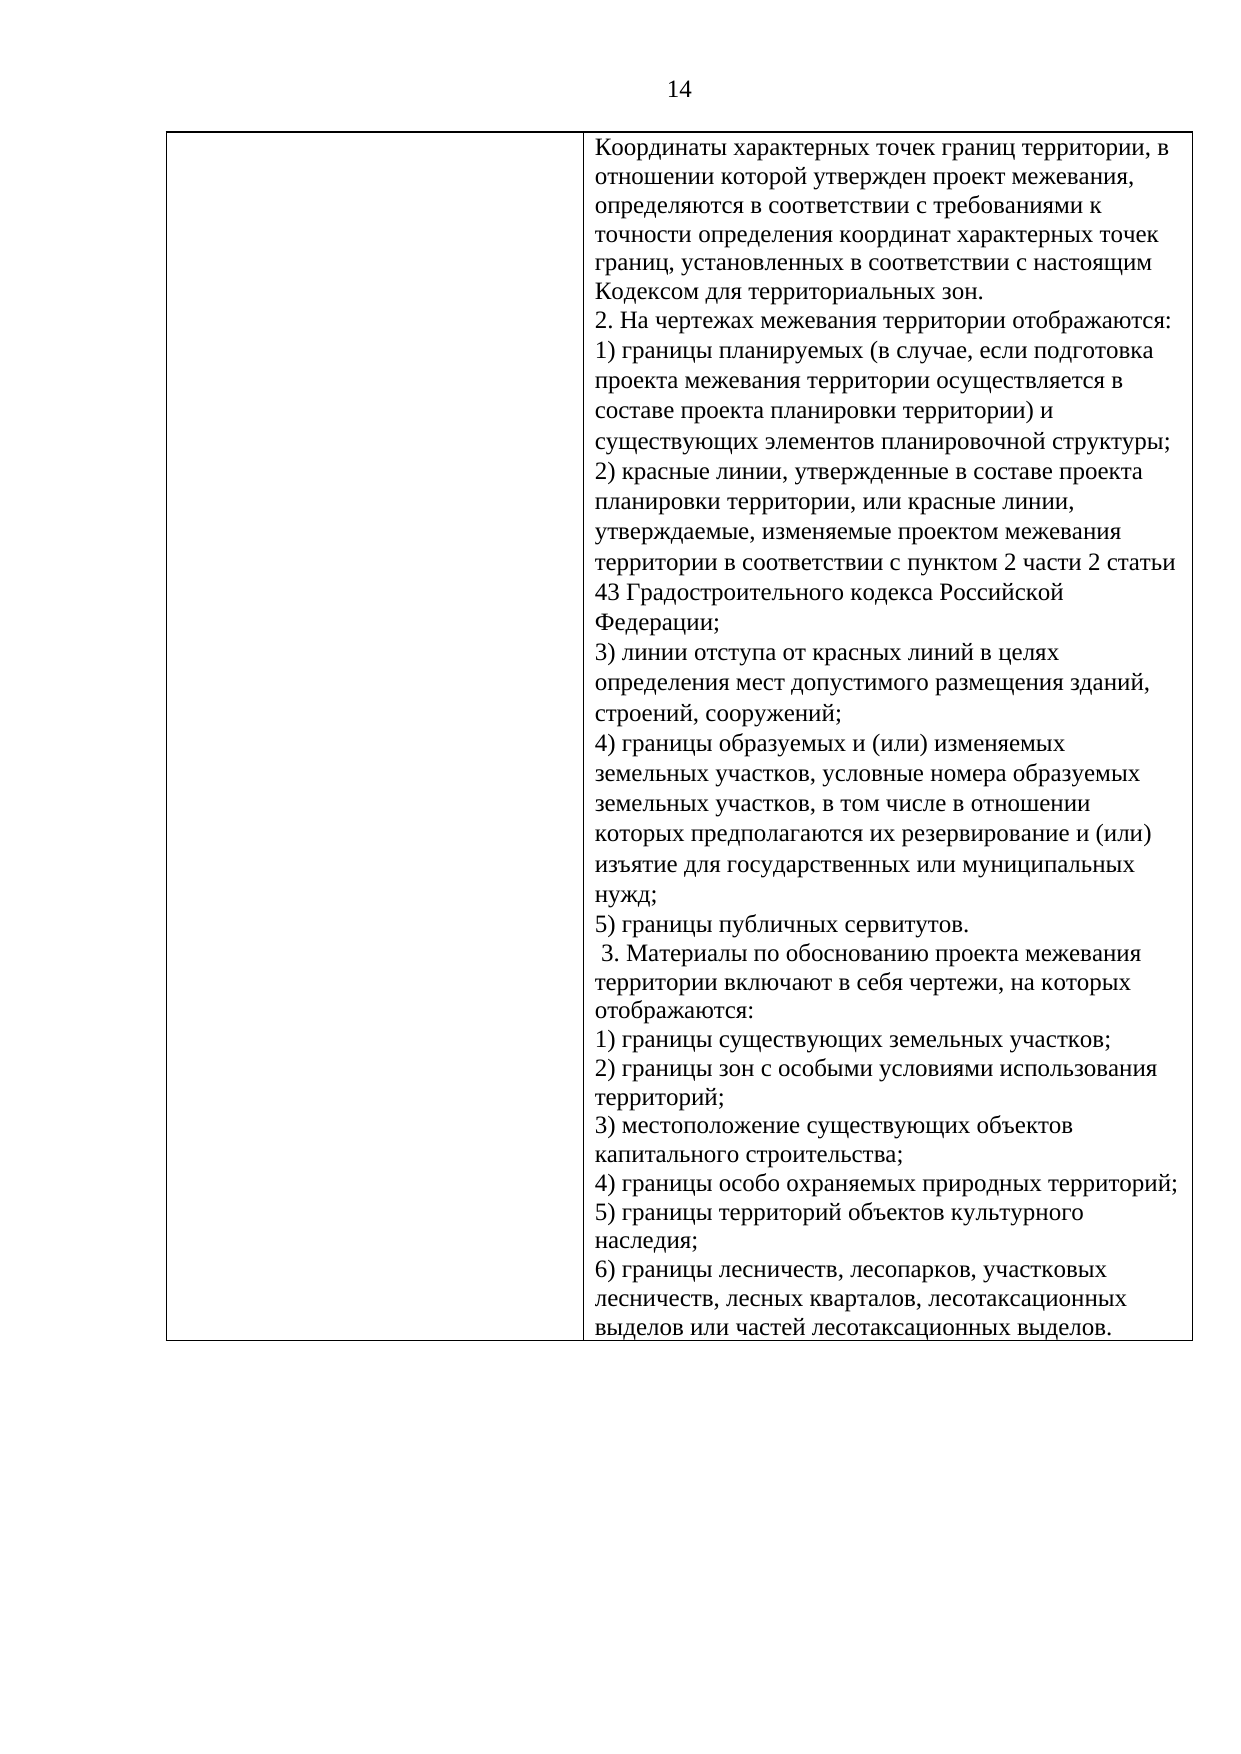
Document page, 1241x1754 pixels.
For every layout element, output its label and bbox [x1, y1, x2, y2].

table_cell [584, 133, 1192, 1340]
table_cell [167, 133, 583, 1340]
